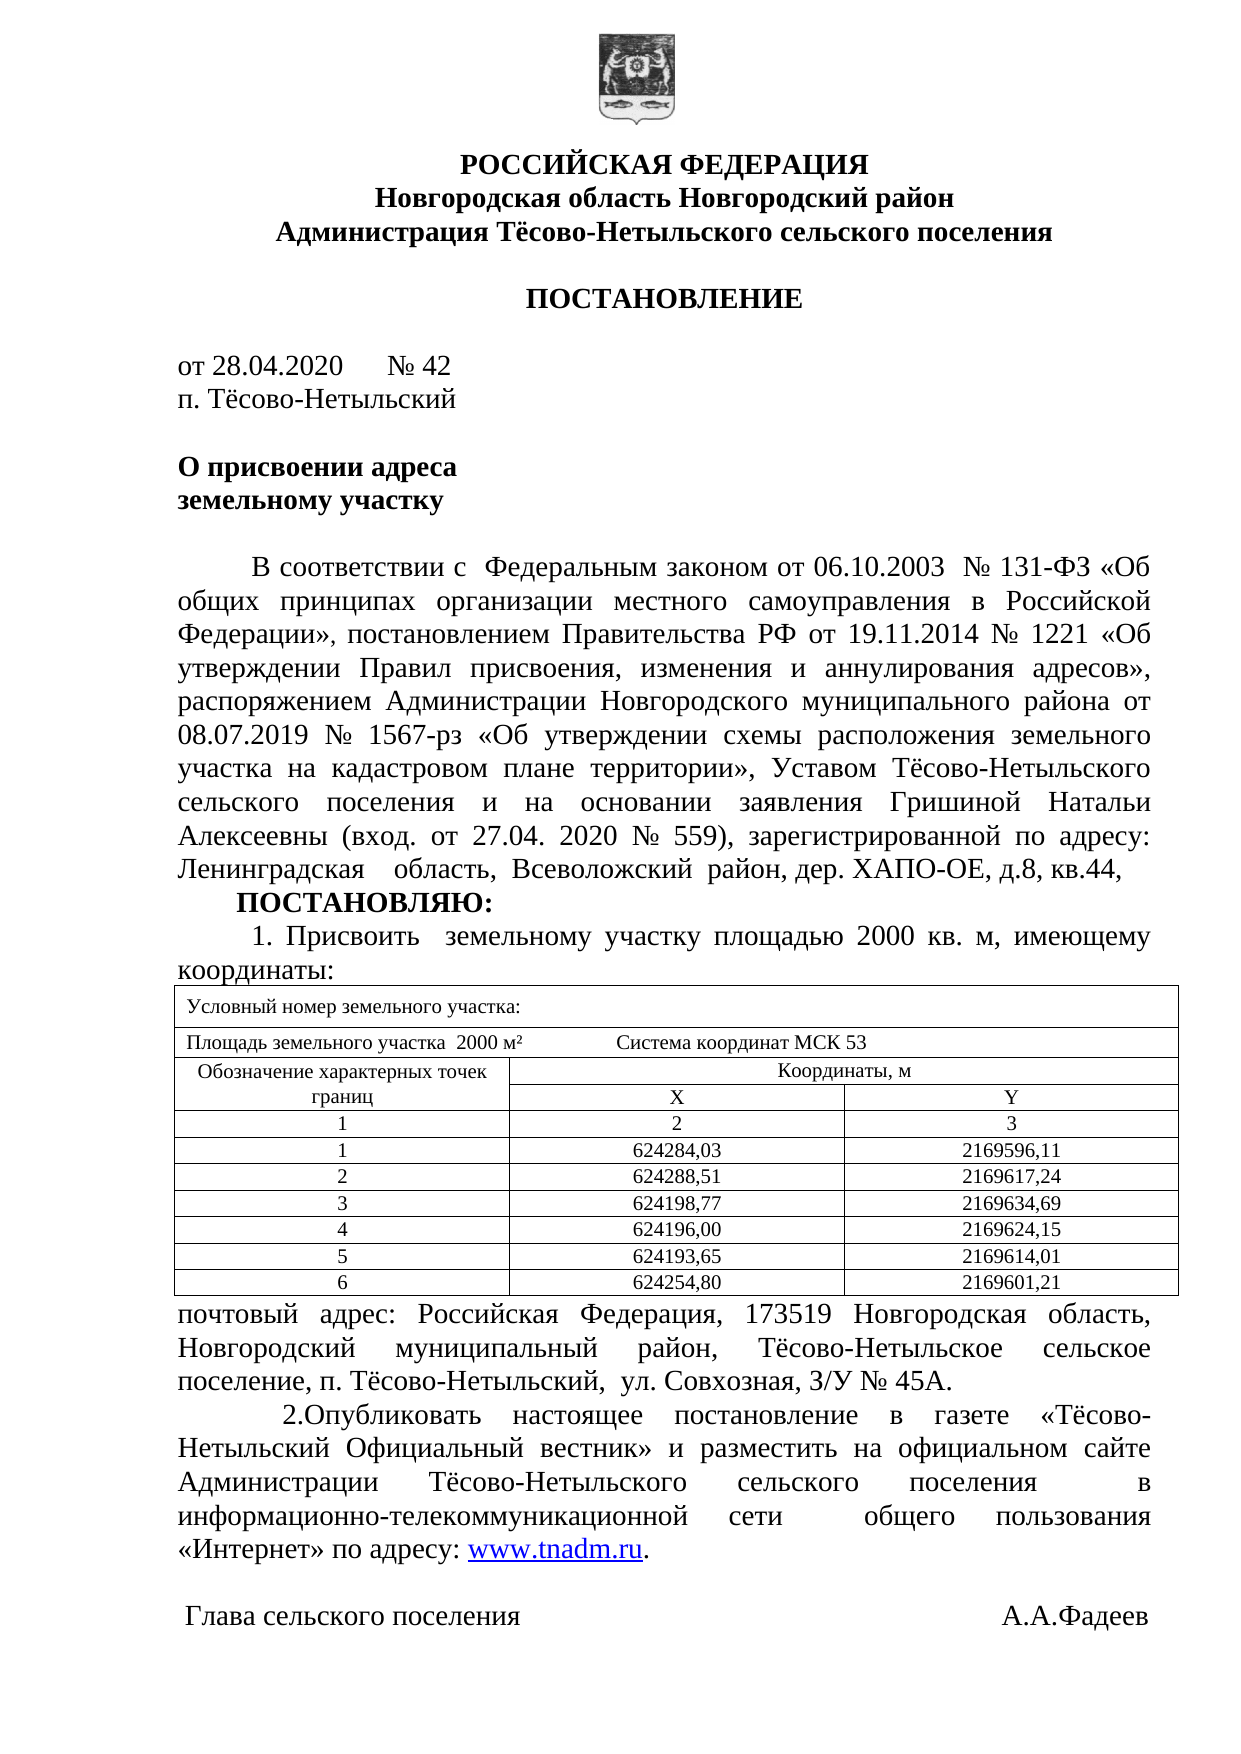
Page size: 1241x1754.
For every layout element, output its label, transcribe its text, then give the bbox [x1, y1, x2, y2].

table_cell 624198,77 [510, 1191, 844, 1216]
text ПОСТАНОВЛЕНИЕ [177, 281, 1152, 314]
table_cell 4 [175, 1217, 509, 1242]
table_cell 624288,51 [510, 1164, 844, 1189]
text Новгородская область Новгородский район [177, 180, 1152, 214]
text 2.Опубликовать настоящее постановление в газете «Тёсово-Нетыльский Официальный вестник» и разместить на официальном сайте Администрации Тёсово-Нетыльского сельского поселения в информационно-телекоммуникационной сети общего пользования «Интернет» по адресу: www.tnadm.ru. [177, 1397, 1152, 1565]
table_cell 624284,03 [510, 1138, 844, 1163]
table_cell 2169614,01 [845, 1244, 1178, 1269]
table_cell 2 [510, 1111, 844, 1137]
text 1. Присвоить земельному участку площадью 2000 кв. м, имеющему координаты: [177, 918, 1152, 985]
text ПОСТАНОВЛЯЮ: [177, 885, 1152, 918]
picture [598, 33, 675, 125]
table_cell 2169634,69 [845, 1191, 1178, 1216]
text почтовый адрес: Российская Федерация, 173519 Новгородская область, Новгородский муниципальный район, Тёсово-Нетыльское сельское поселение, п. Тёсово-Нетыльский, ул. Совхозная, З/У № 45А. [177, 1296, 1152, 1397]
table_cell 2169617,24 [845, 1164, 1178, 1189]
table_cell 1 [175, 1111, 509, 1137]
table_cell 6 [175, 1270, 509, 1295]
table_cell 624196,00 [510, 1217, 844, 1242]
text земельному участку [177, 482, 1152, 516]
table_cell Площадь земельного участка 2000 м² Система координат МСК 53 [175, 1028, 1178, 1057]
table_cell 2169601,21 [845, 1270, 1178, 1295]
text О присвоении адреса [177, 449, 1152, 482]
text РОССИЙСКАЯ ФЕДЕРАЦИЯ [177, 147, 1152, 180]
table_cell 2 [175, 1164, 509, 1189]
text Администрация Тёсово-Нетыльского сельского поселения [177, 214, 1152, 247]
table_cell 624193,65 [510, 1244, 844, 1269]
table_cell 2169596,11 [845, 1138, 1178, 1163]
table_cell 1 [175, 1138, 509, 1163]
table_cell Обозначение характерных точек границ [175, 1058, 509, 1110]
table_cell 2169624,15 [845, 1217, 1178, 1242]
text п. Тёсово-Нетыльский [177, 382, 1152, 415]
text В соответствии с Федеральным законом от 06.10.2003 № 131-ФЗ «Об общих принципах организации местного самоуправления в Российской Федерации», постановлением Правительства РФ от 19.11.2014 № 1221 «Об утверждении Правил присвоения, изменения и аннулирования адресов», распоряжением Администрации Новгородского муниципального района от 08.07.2019 № 1567-рз «Об утверждении схемы расположения земельного участка на кадастровом плане территории», Уставом Тёсово-Нетыльского сельского поселения и на основании заявления Гришиной Натальи Алексеевны (вход. от 27.04. 2020 № 559), зарегистрированной по адресу: Ленинградская область, Всеволожский район, дер. ХАПО-ОЕ, д.8, кв.44, [177, 549, 1152, 885]
table_cell 5 [175, 1244, 509, 1269]
table_cell Координаты, м [510, 1058, 1178, 1084]
text Глава сельского поселения А.А.Фадеев [177, 1598, 1152, 1632]
table_cell X [510, 1085, 844, 1110]
text от 28.04.2020 № 42 [177, 348, 1152, 382]
table_header Условный номер земельного участка: [175, 986, 1178, 1027]
table_cell Y [845, 1085, 1178, 1110]
table_cell 3 [175, 1191, 509, 1216]
table_cell 3 [845, 1111, 1178, 1137]
table_cell 624254,80 [510, 1270, 844, 1295]
